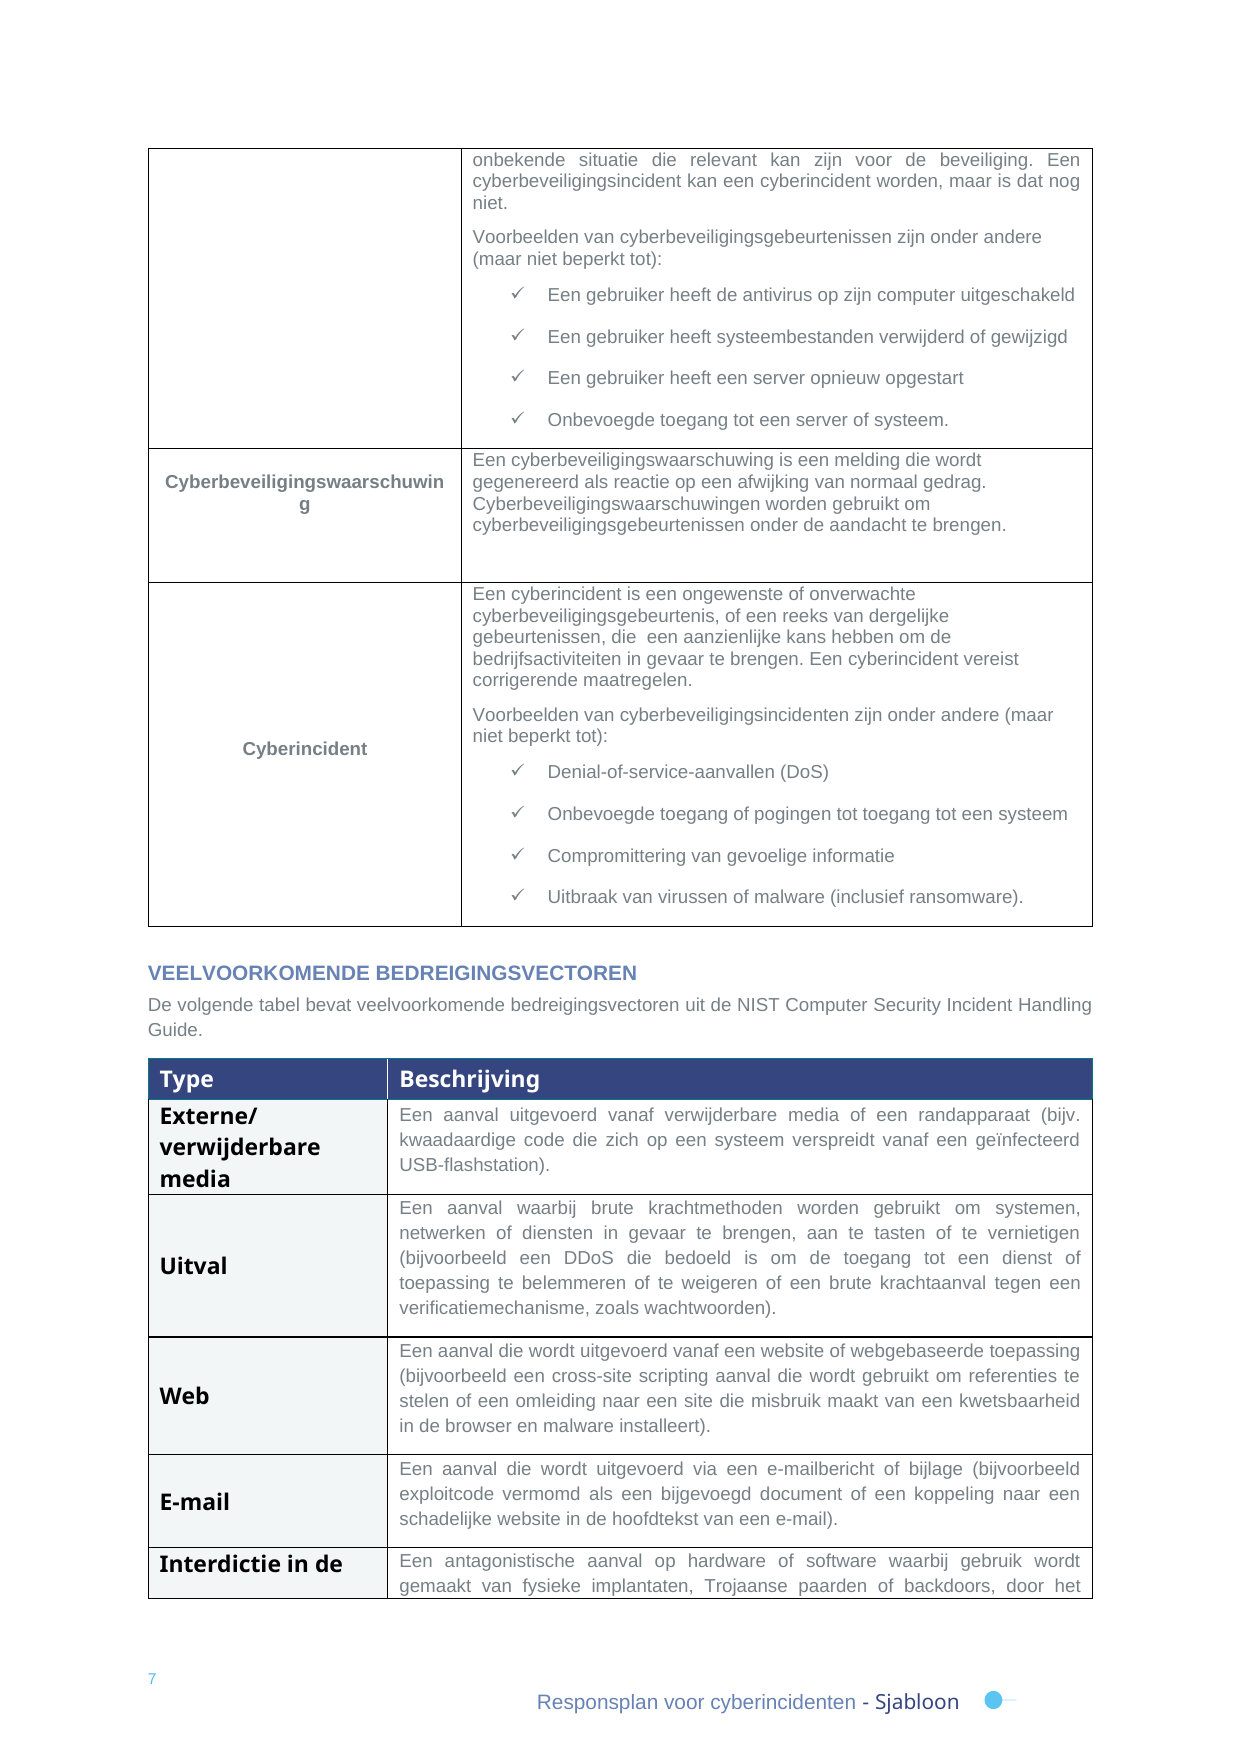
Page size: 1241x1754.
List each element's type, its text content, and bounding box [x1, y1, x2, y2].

table_cell Een cyberbeveiligingswaarschuwing is een melding die wordt gegenereerd als reactie op een afwijking van normaal gedrag. Cyberbeveiligingswaarschuwingen worden gebruikt om cyberbeveiligingsgebeurtenissen onder de aandacht te brengen. [462, 449, 1092, 582]
picture [981, 1690, 1020, 1710]
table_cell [149, 1548, 387, 1598]
table_cell Een aanval waarbij brute krachtmethoden worden gebruikt om systemen, netwerken of diensten in gevaar te brengen, aan te tasten of te vernietigen (bijvoorbeeld een DDoS die bedoeld is om de toegang tot een dienst of toepassing te belemmeren of te weigeren of een brute krachtaanval tegen een verificatiemechanisme, zoals wachtwoorden). [388, 1195, 1092, 1336]
table_cell Externe/verwijderbare media [149, 1100, 387, 1194]
table_cell Uitval [149, 1195, 387, 1336]
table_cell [462, 149, 1092, 448]
table_header Beschrijving [388, 1059, 1092, 1099]
table_cell Een aanval die wordt uitgevoerd via een e-mailbericht of bijlage (bijvoorbeeld exploitcode vermomd als een bijgevoegd document of een koppeling naar een schadelijke website in de hoofdtekst van een e-mail). [388, 1455, 1092, 1547]
table_header Type [149, 1059, 387, 1099]
table_cell Cyberincident [149, 583, 461, 926]
table_cell Een cyberincident is een ongewenste of onverwachte cyberbeveiligingsgebeurtenis, of een reeks van dergelijke gebeurtenissen, die een aanzienlijke kans hebben om de bedrijfsactiviteiten in gevaar te brengen. Een cyberincident vereist corrigerende maatregelen. Voorbeelden van cyberbeveiligingsincidenten zijn onder andere (maar niet beperkt tot): Denial-of-service-aanvallen (DoS) Onbevoegde toegang of pogingen tot toegang tot een systeem Compromittering van gevoelige informatie Uitbraak van virussen of malware (inclusief ransomware). [462, 583, 1092, 926]
table_cell Een aanval uitgevoerd vanaf verwijderbare media of een randapparaat (bijv. kwaadaardige code die zich op een systeem verspreidt vanaf een geïnfecteerd USB-flashstation). [388, 1100, 1092, 1194]
table_cell Een aanval die wordt uitgevoerd vanaf een website of webgebaseerde toepassing (bijvoorbeeld een cross-site scripting aanval die wordt gebruikt om referenties te stelen of een omleiding naar een site die misbruik maakt van een kwetsbaarheid in de browser en malware installeert). [388, 1338, 1092, 1454]
text De volgende tabel bevat veelvoorkomende bedreigingsvectoren uit de NIST Computer Security Incident Handling Guide. [148, 991, 1093, 1041]
table_cell Cyberbeveiligingswaarschuwing [149, 449, 461, 582]
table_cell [149, 149, 461, 448]
subtitle Veelvoorkomende bedreigingsvectoren [148, 961, 1093, 985]
table_cell E-mail [149, 1455, 387, 1547]
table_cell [388, 1548, 1092, 1598]
table_cell Web [149, 1338, 387, 1454]
